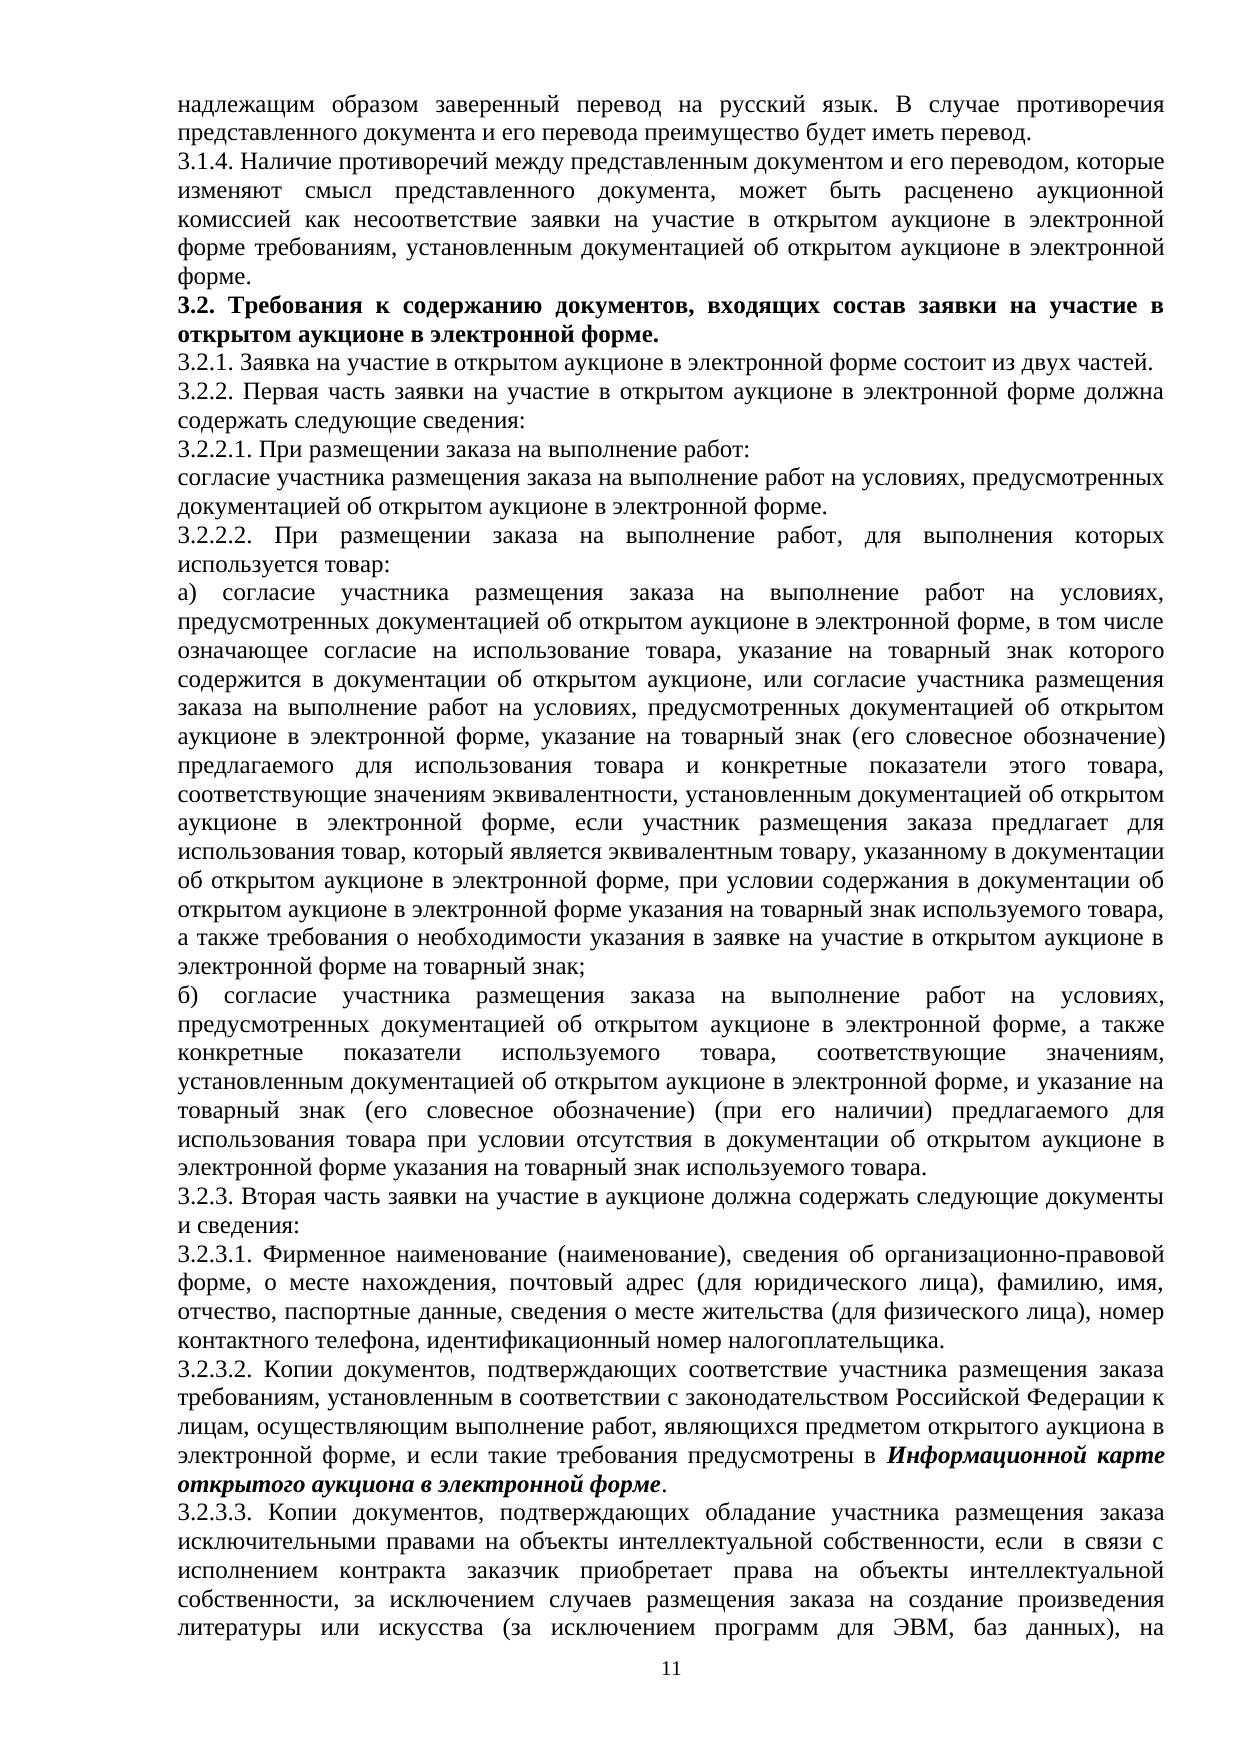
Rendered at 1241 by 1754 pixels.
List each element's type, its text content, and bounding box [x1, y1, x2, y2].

text 3.2.2.2. При размещении заказа на выполнение работ, для выполнения которых используется товар: [177, 520, 1165, 577]
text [177, 89, 1165, 146]
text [177, 1497, 1165, 1641]
text б) согласие участника размещения заказа на выполнение работ на условиях, предусмотренных документацией об открытом аукционе в электронной форме, а также конкретные показатели используемого товара, соответствующие значениям, установленным документацией об открытом аукционе в электронной форме, и указание на товарный знак (его словесное обозначение) (при его наличии) предлагаемого для использования товара при условии отсутствия в документации об открытом аукционе в электронной форме указания на товарный знак используемого товара. [177, 980, 1165, 1181]
text 3.2.1. Заявка на участие в открытом аукционе в электронной форме состоит из двух частей. [177, 347, 1165, 376]
text 3.2.3. Вторая часть заявки на участие в аукционе должна содержать следующие документы и сведения: [177, 1181, 1165, 1239]
text согласие участника размещения заказа на выполнение работ на условиях, предусмотренных документацией об открытом аукционе в электронной форме. [177, 462, 1165, 520]
text а) согласие участника размещения заказа на выполнение работ на условиях, предусмотренных документацией об открытом аукционе в электронной форме, в том числе означающее согласие на использование товара, указание на товарный знак которого содержится в документации об открытом аукционе, или согласие участника размещения заказа на выполнение работ на условиях, предусмотренных документацией об открытом аукционе в электронной форме, указание на товарный знак (его словесное обозначение) предлагаемого для использования товара и конкретные показатели этого товара, соответствующие значениям эквивалентности, установленным документацией об открытом аукционе в электронной форме, если участник размещения заказа предлагает для использования товар, который является эквивалентным товару, указанному в документации об открытом аукционе в электронной форме, при условии содержания в документации об открытом аукционе в электронной форме указания на товарный знак используемого товара, а также требования о необходимости указания в заявке на участие в открытом аукционе в электронной форме на товарный знак; [177, 577, 1165, 980]
text 3.1.4. Наличие противоречий между представленным документом и его переводом, которые изменяют смысл представленного документа, может быть расценено аукционной комиссией как несоответствие заявки на участие в открытом аукционе в электронной форме требованиям, установленным документацией об открытом аукционе в электронной форме. [177, 146, 1165, 290]
text 3.2. Требования к содержанию документов, входящих состав заявки на участие в открытом аукционе в электронной форме. [177, 290, 1165, 347]
text 3.2.3.2. Копии документов, подтверждающих соответствие участника размещения заказа требованиям, установленным в соответствии с законодательством Российской Федерации к лицам, осуществляющим выполнение работ, являющихся предметом открытого аукциона в электронной форме, и если такие требования предусмотрены в Информационной карте открытого аукциона в электронной форме. [177, 1354, 1165, 1497]
text 3.2.2. Первая часть заявки на участие в открытом аукционе в электронной форме должна содержать следующие сведения: [177, 376, 1165, 434]
text 3.2.3.1. Фирменное наименование (наименование), сведения об организационно-правовой форме, о месте нахождения, почтовый адрес (для юридического лица), фамилию, имя, отчество, паспортные данные, сведения о месте жительства (для физического лица), номер контактного телефона, идентификационный номер налогоплательщика. [177, 1239, 1165, 1354]
text 3.2.2.1. При размещении заказа на выполнение работ: [177, 434, 1165, 462]
